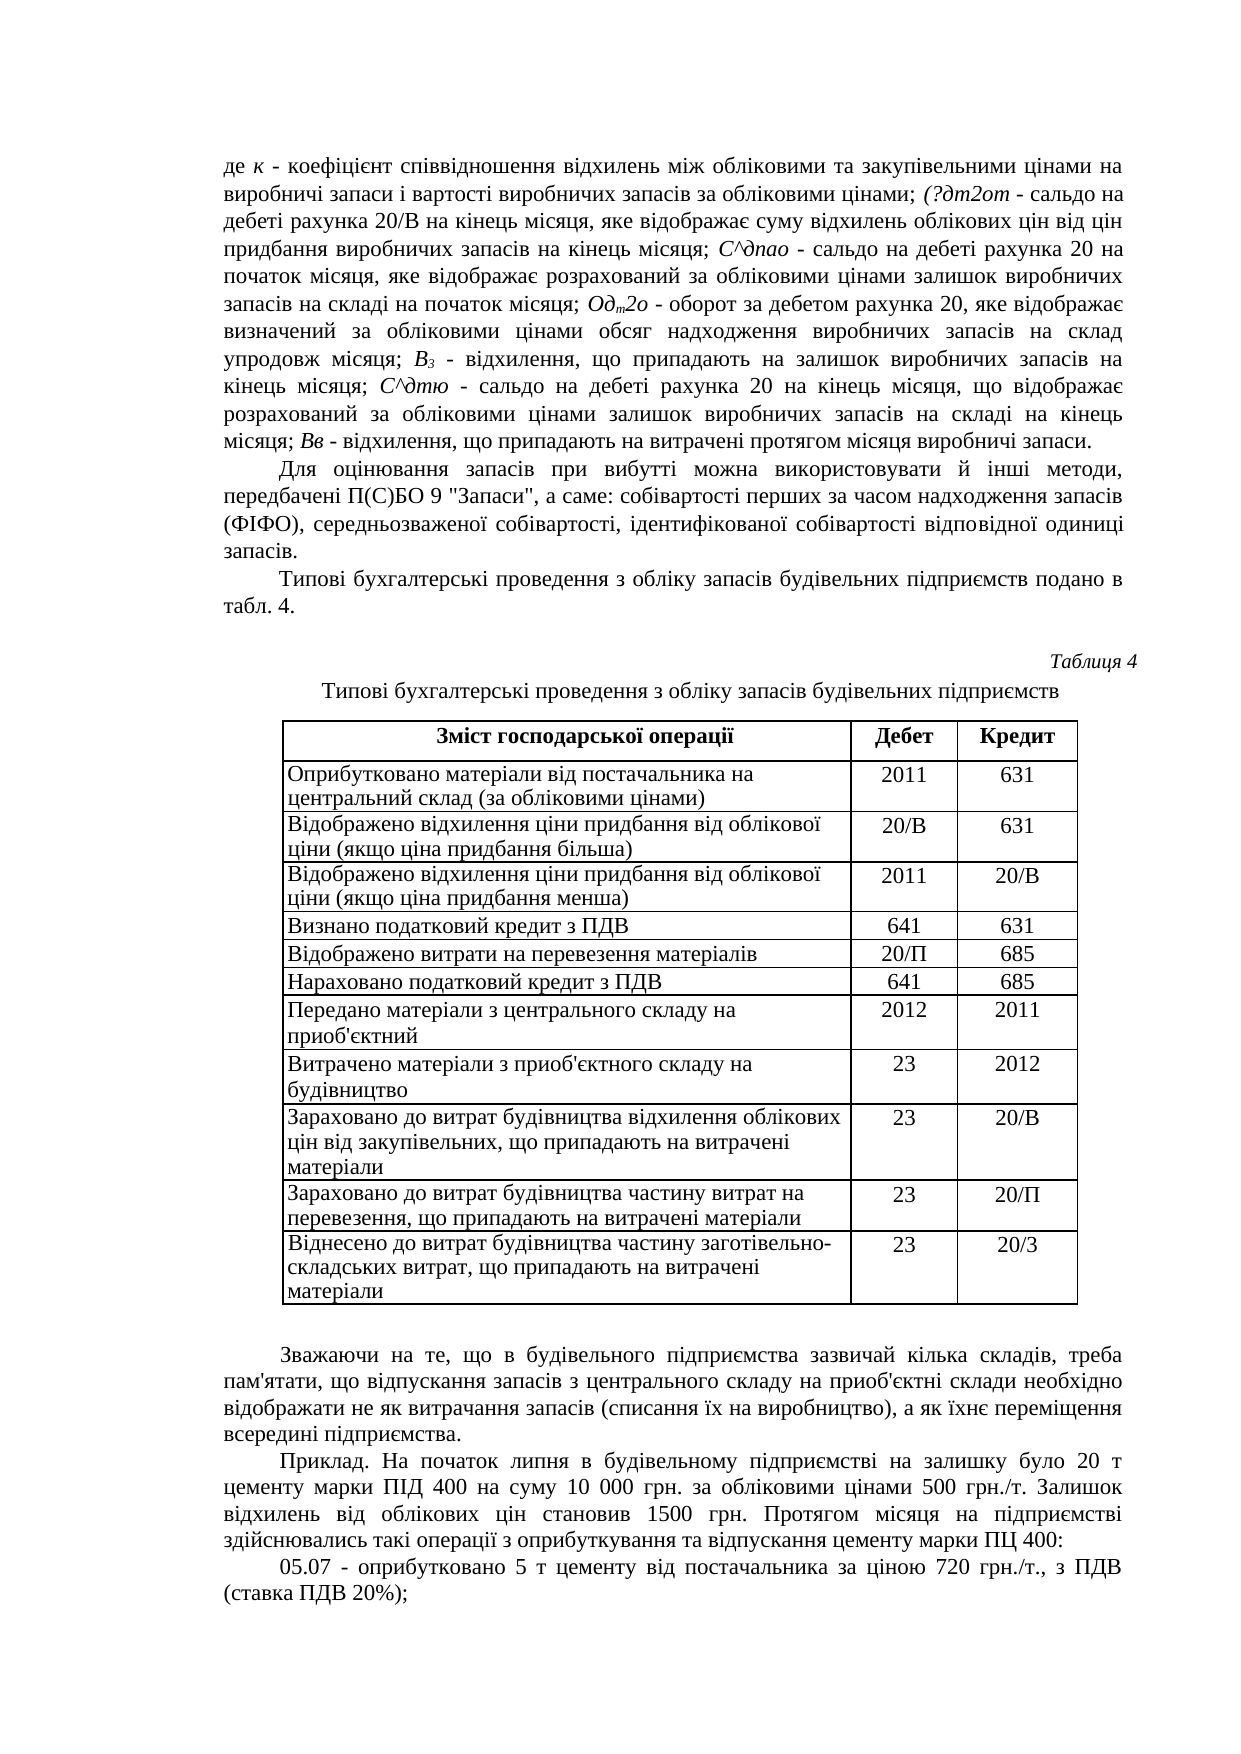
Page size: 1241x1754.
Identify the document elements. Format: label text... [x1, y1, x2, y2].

table_cell 20/В [958, 863, 1077, 911]
table_cell 23 [852, 1105, 957, 1179]
table_cell Зараховано до витрат будівництва відхилення облікових цін від закупівельних, що припадають на витрачені матеріали [284, 1105, 850, 1179]
table_cell 631 [958, 912, 1077, 938]
table_cell Передано матеріали з центрального складу на приоб'єктний [284, 996, 850, 1048]
table_cell Визнано податковий кредит з ПДВ [284, 912, 850, 938]
table_header Кредит [958, 722, 1077, 760]
text Типові бухгалтерські проведення з обліку запасів будівельних підприємств подано в табл. 4. [223, 564, 1124, 619]
table_cell 2012 [958, 1050, 1077, 1103]
table_cell Оприбутковано матеріали від постачальника на центральний склад (за обліковими цінами) [284, 762, 850, 811]
table_cell 20/П [958, 1181, 1077, 1230]
table_cell Відображено витрати на перевезення матеріалів [284, 940, 850, 966]
table_cell 23 [852, 1181, 957, 1230]
table_cell 20/В [852, 812, 957, 861]
table_cell 641 [852, 912, 957, 938]
table_cell 641 [852, 968, 957, 994]
table_cell 2011 [852, 863, 957, 911]
table_cell 631 [958, 812, 1077, 861]
table_cell 631 [958, 762, 1077, 811]
table_cell Віднесено до витрат будівництва частину заготівельно-складських витрат, що припадають на витрачені матеріали [284, 1232, 850, 1303]
table_cell 23 [852, 1050, 957, 1103]
text Приклад. На початок липня в будівельному підприємстві на залишку було 20 т цементу марки ПІД 400 на суму 10 000 грн. за обліковими цінами 500 грн./т. Залишок відхилень від облікових цін становив 1500 грн. Протягом місяця на підприємстві здійснювались такі операції з оприбуткування та відпускання цементу марки ПЦ 400: [223, 1447, 1124, 1553]
table_cell 20/П [852, 940, 957, 966]
table_cell Нараховано податковий кредит з ПДВ [284, 968, 850, 994]
table_cell 2012 [852, 996, 957, 1048]
text де к - коефіцієнт співвідношення відхилень між обліковими та закупівельними цінами на виробничі запаси і вартості виробничих запасів за обліковими цінами; (?дт2от - сальдо на дебеті рахунка 20/В на кінець місяця, яке відображає суму відхилень облікових цін від цін придбання виробничих запасів на кінець місяця; С^дпао - сальдо на дебеті рахунка 20 на початок місяця, яке відображає розрахований за обліковими цінами залишок виробничих запасів на складі на початок місяця; Одт2о - оборот за дебетом рахунка 20, яке відображає визначений за обліковими цінами обсяг надходження виробничих запасів на склад упродовж місяця; В3 - відхилення, що припадають на залишок виробничих запасів на кінець місяця; С^дтю - сальдо на дебеті рахунка 20 на кінець місяця, що відображає розрахований за обліковими цінами залишок виробничих запасів на складі на кінець місяця; Вв - відхилення, що припадають на витрачені протягом місяця виробничі запаси. [223, 152, 1124, 454]
table_cell 685 [958, 940, 1077, 966]
table_cell Відображено відхилення ціни придбання від облікової ціни (якщо ціна придбання менша) [284, 863, 850, 911]
text Зважаючи на те, що в будівельного підприємства зазвичай кілька складів, треба пам'ятати, що відпускання запасів з центрального складу на приоб'єктні склади необхідно відображати не як витрачання запасів (списання їх на виробництво), а як їхнє переміщення всередині підприємства. [223, 1341, 1124, 1447]
table_cell Зараховано до витрат будівництва частину витрат на перевезення, що припадають на витрачені матеріали [284, 1181, 850, 1230]
text Для оцінювання запасів при вибутті можна використовувати й інші методи, передбачені П(С)БО 9 "Запаси", а саме: собівартості перших за часом надходження запасів (ФІФО), середньозваженої собівартості, ідентифікованої собівартості відповідної одиниці запасів. [223, 454, 1124, 564]
table_header Зміст господарської операції [284, 722, 850, 760]
table_cell 20/3 [958, 1232, 1077, 1303]
table_cell Відображено відхилення ціни придбання від облікової ціни (якщо ціна придбання більша) [284, 812, 850, 861]
table_header Дебет [852, 722, 957, 760]
text 05.07 - оприбутковано 5 т цементу від постачальника за ціною 720 грн./т., з ПДВ (ставка ПДВ 20%); [223, 1553, 1124, 1606]
table_cell 685 [958, 968, 1077, 994]
text Таблиця 4 [223, 649, 1137, 673]
table_cell 23 [852, 1232, 957, 1303]
table_cell 20/В [958, 1105, 1077, 1179]
table_cell Витрачено матеріали з приоб'єктного складу на будівництво [284, 1050, 850, 1103]
text Типові бухгалтерські проведення з обліку запасів будівельних підприємств [245, 677, 1137, 703]
table_cell 2011 [852, 762, 957, 811]
table_cell 2011 [958, 996, 1077, 1048]
